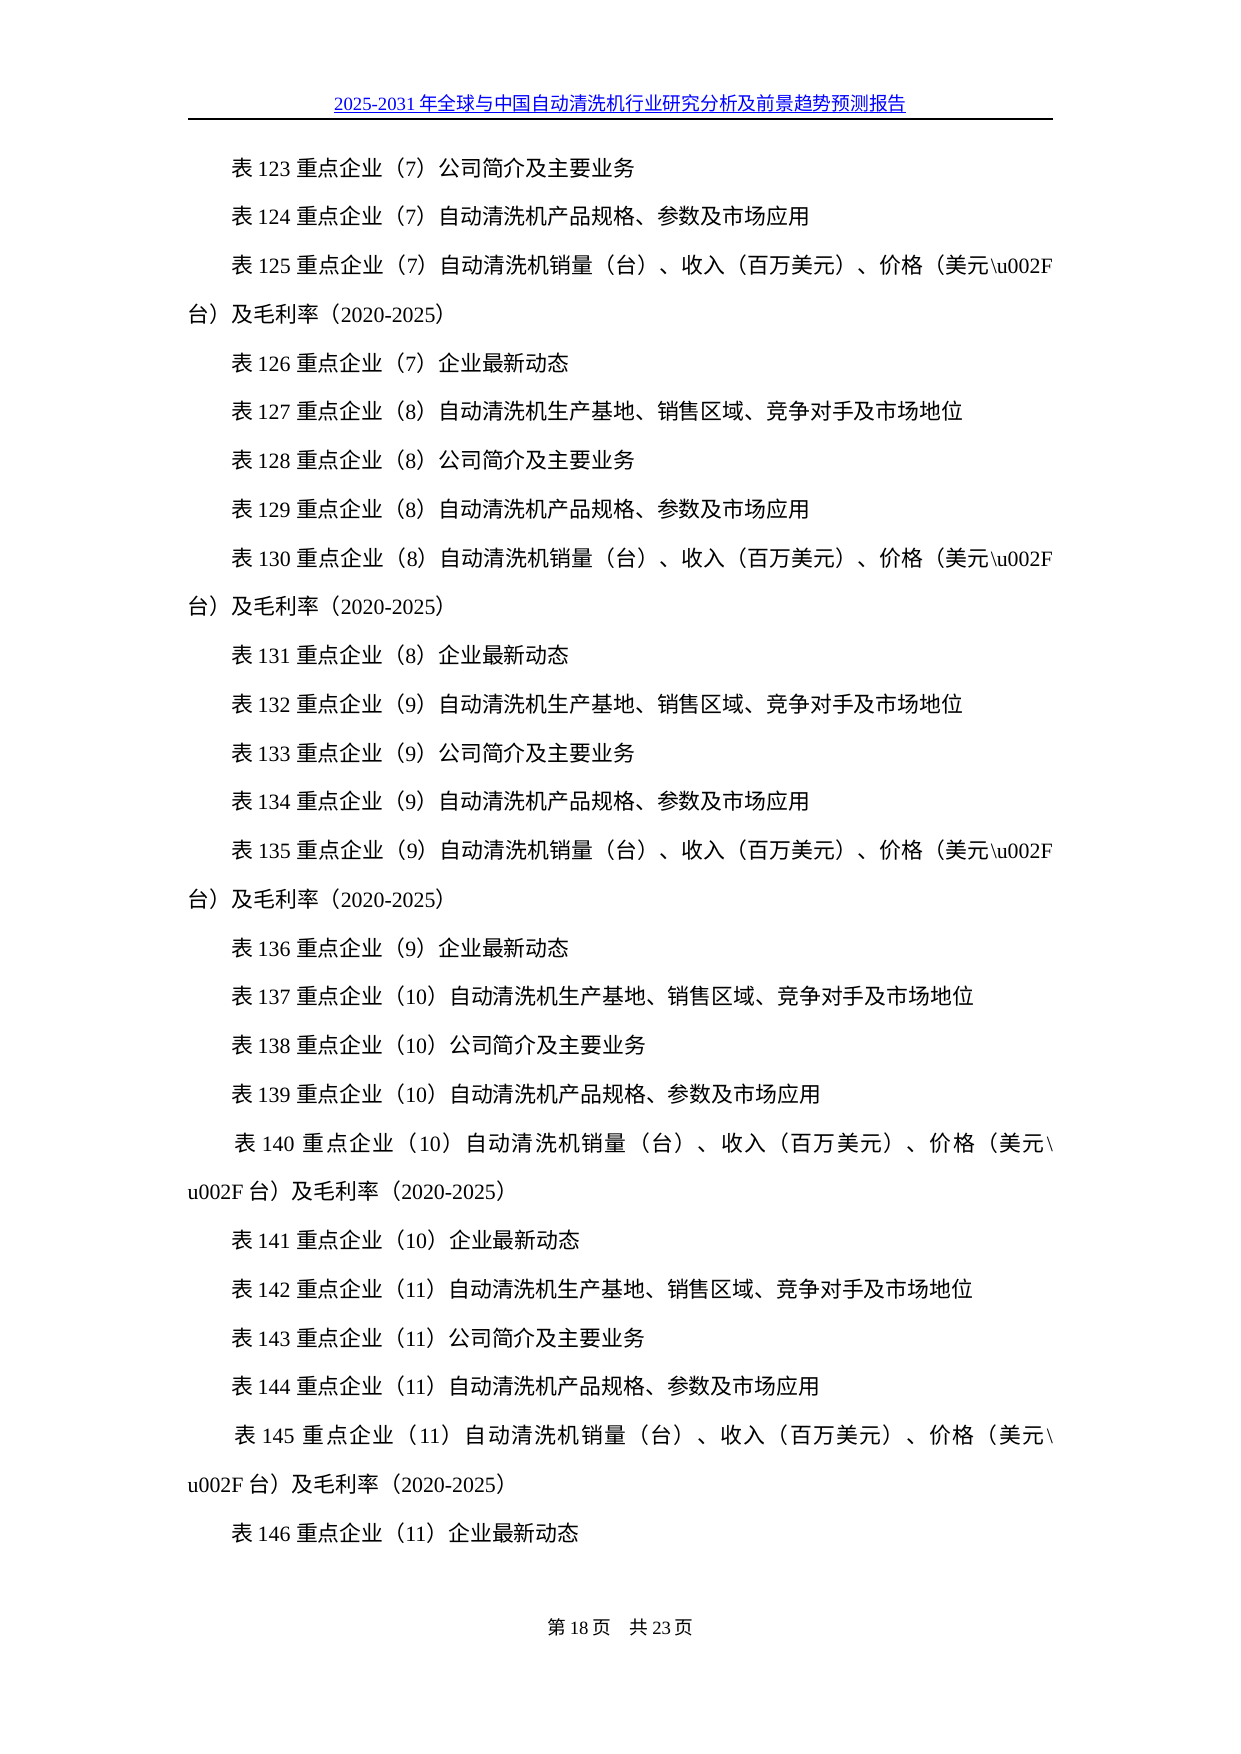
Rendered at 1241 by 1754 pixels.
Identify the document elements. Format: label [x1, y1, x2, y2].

text [187, 150, 1053, 1548]
